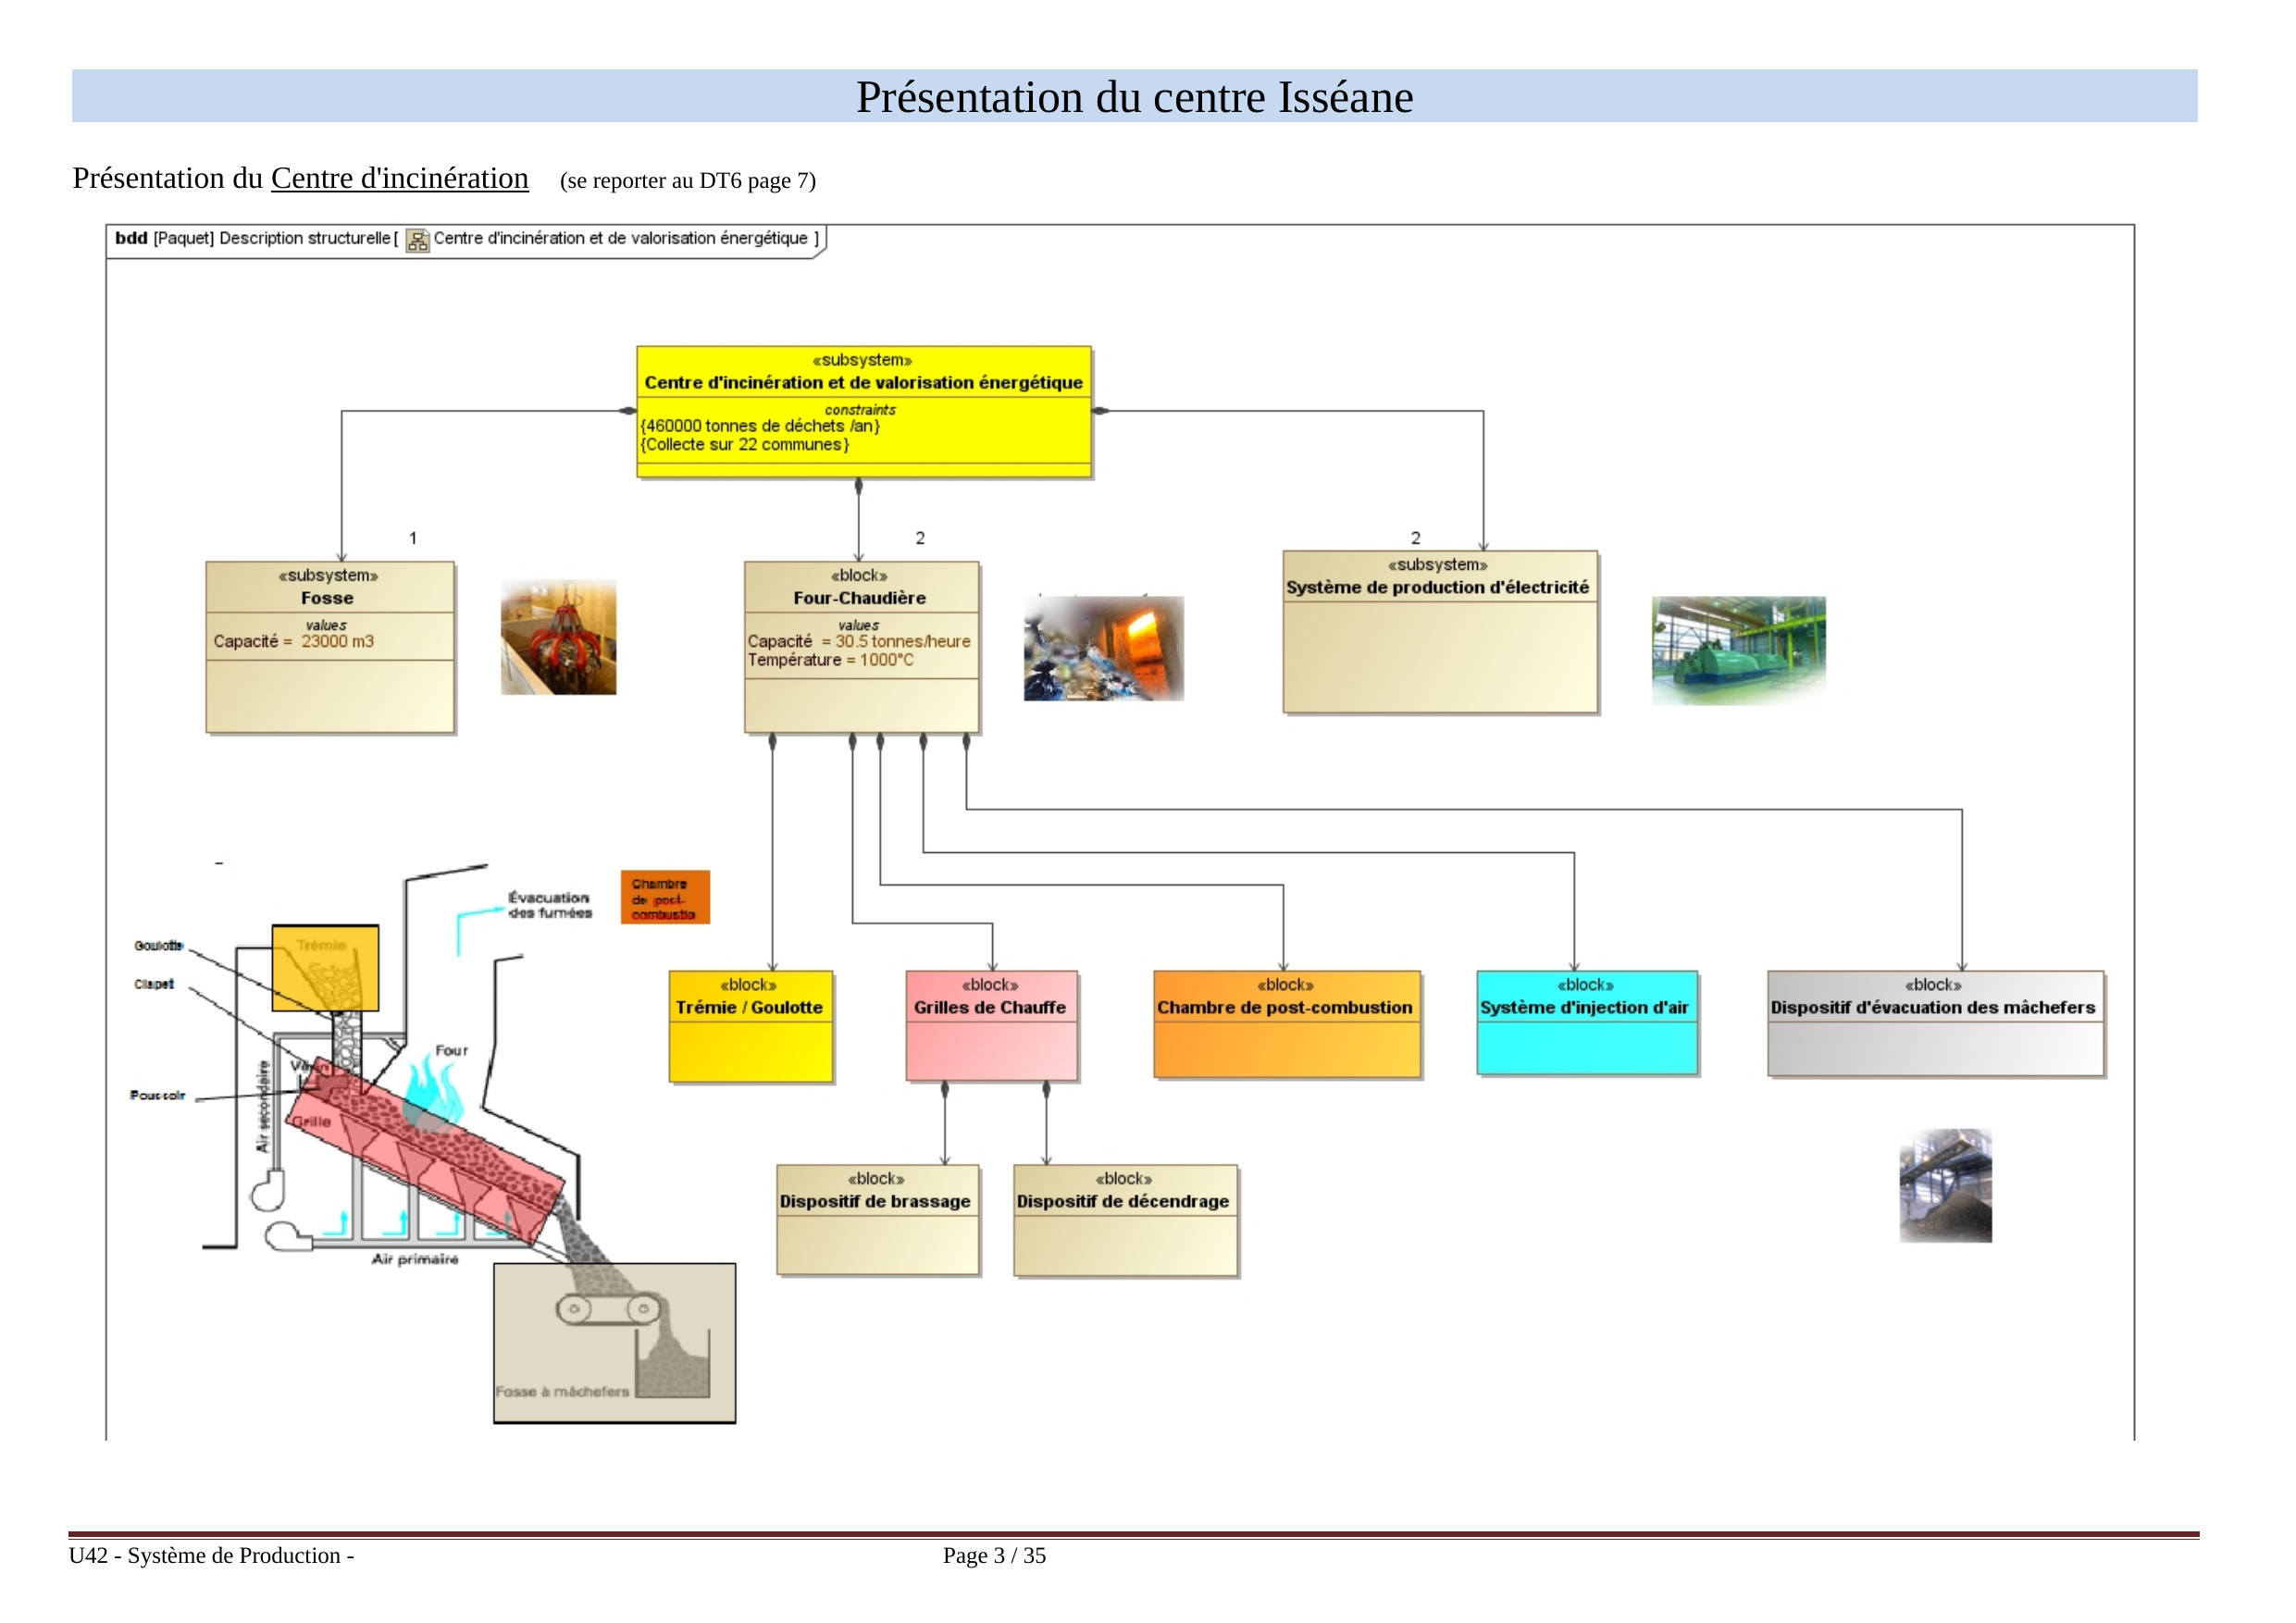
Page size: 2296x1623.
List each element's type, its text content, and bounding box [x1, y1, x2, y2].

text Présentation du Centre d'incinération (se reporter au DT6 page 7) [72, 160, 2198, 195]
picture [98, 217, 2157, 1441]
